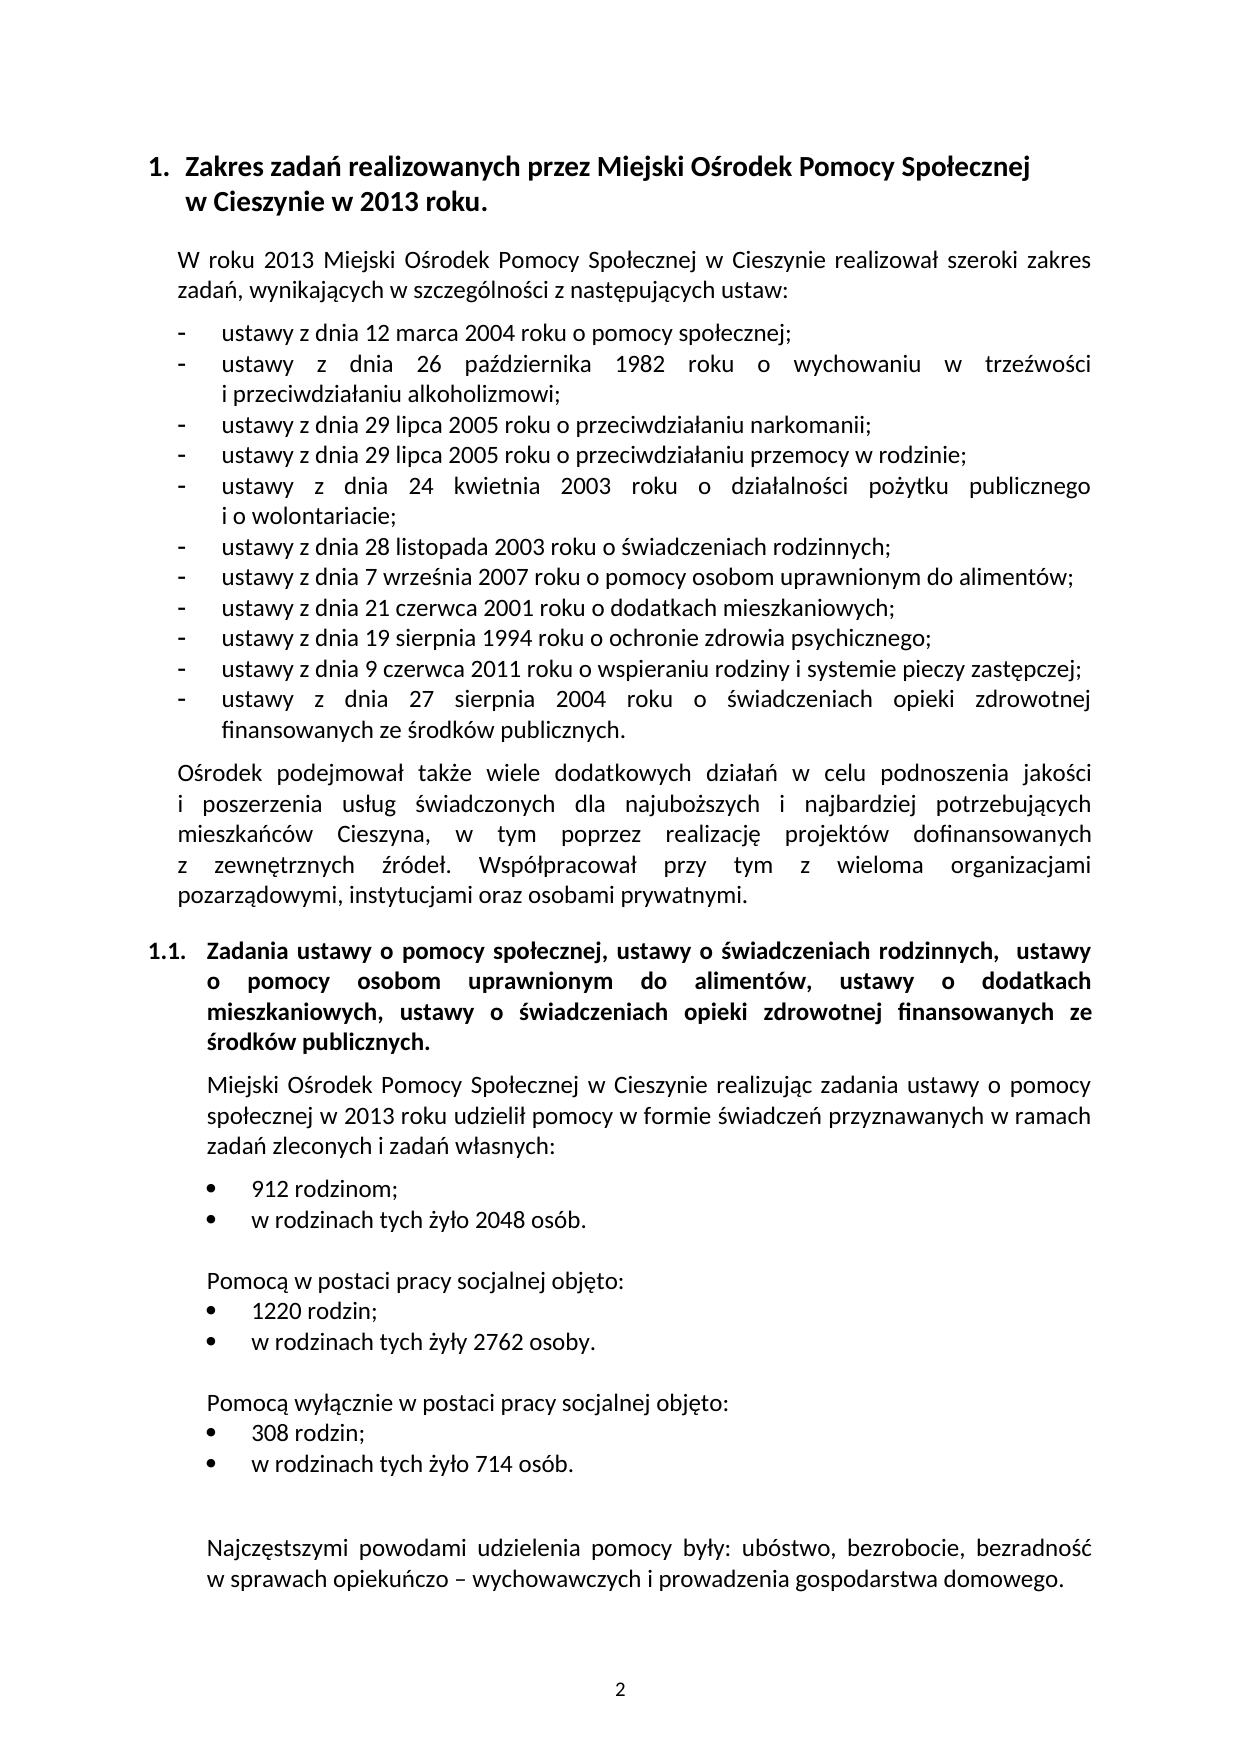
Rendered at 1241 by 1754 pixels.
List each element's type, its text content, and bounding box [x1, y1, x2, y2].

list ustawy z dnia 29 lipca 2005 roku o przeciwdziałaniu narkomanii; [177, 409, 1093, 439]
list ustawy z dnia 26 października 1982 roku o wychowaniu w trzeźwości i przeciwdziałaniu alkoholizmowi; [177, 348, 1093, 409]
text Pomocą w postaci pracy socjalnej objęto: [207, 1265, 1093, 1296]
subtitle Zakres zadań realizowanych przez Miejski Ośrodek Pomocy Społecznej w Cieszynie w 2013 roku. [148, 148, 1093, 219]
list ustawy z dnia 27 sierpnia 2004 roku o świadczeniach opieki zdrowotnej finansowanych ze środków publicznych. [177, 684, 1093, 745]
text Miejski Ośrodek Pomocy Społecznej w Cieszynie realizując zadania ustawy o pomocy społecznej w 2013 roku udzielił pomocy w formie świadczeń przyznawanych w ramach zadań zleconych i zadań własnych: [207, 1069, 1093, 1161]
list w rodzinach tych żyły 2762 osoby. [207, 1326, 1093, 1357]
text Ośrodek podejmował także wiele dodatkowych działań w celu podnoszenia jakości i poszerzenia usług świadczonych dla najuboższych i najbardziej potrzebujących mieszkańców Cieszyna, w tym poprzez realizację projektów dofinansowanych z zewnętrznych źródeł. Współpracował przy tym z wieloma organizacjami pozarządowymi, instytucjami oraz osobami prywatnymi. [177, 757, 1093, 910]
list ustawy z dnia 21 czerwca 2001 roku o dodatkach mieszkaniowych; [177, 592, 1093, 623]
list ustawy z dnia 19 sierpnia 1994 roku o ochronie zdrowia psychicznego; [177, 623, 1093, 653]
list ustawy z dnia 28 listopada 2003 roku o świadczeniach rodzinnych; [177, 531, 1093, 562]
subtitle Zadania ustawy o pomocy społecznej, ustawy o świadczeniach rodzinnych, ustawy o pomocy osobom uprawnionym do alimentów, ustawy o dodatkach mieszkaniowych, ustawy o świadczeniach opieki zdrowotnej finansowanych ze środków publicznych. [148, 935, 1093, 1057]
list ustawy z dnia 12 marca 2004 roku o pomocy społecznej; [177, 317, 1093, 348]
list w rodzinach tych żyło 2048 osób. [207, 1204, 1093, 1234]
list ustawy z dnia 9 czerwca 2011 roku o wspieraniu rodziny i systemie pieczy zastępczej; [177, 653, 1093, 684]
text W roku 2013 Miejski Ośrodek Pomocy Społecznej w Cieszynie realizował szeroki zakres zadań, wynikających w szczególności z następujących ustaw: [177, 244, 1093, 305]
list ustawy z dnia 29 lipca 2005 roku o przeciwdziałaniu przemocy w rodzinie; [177, 439, 1093, 470]
list ustawy z dnia 24 kwietnia 2003 roku o działalności pożytku publicznego i o wolontariacie; [177, 470, 1093, 531]
list 1220 rodzin; [207, 1296, 1093, 1326]
list ustawy z dnia 7 września 2007 roku o pomocy osobom uprawnionym do alimentów; [177, 562, 1093, 592]
list 912 rodzinom; [207, 1173, 1093, 1204]
text Pomocą wyłącznie w postaci pracy socjalnej objęto: [207, 1387, 1093, 1418]
list 308 rodzin; [207, 1418, 1093, 1448]
text Najczęstszymi powodami udzielenia pomocy były: ubóstwo, bezrobocie, bezradność w sprawach opiekuńczo – wychowawczych i prowadzenia gospodarstwa domowego. [207, 1532, 1093, 1593]
list w rodzinach tych żyło 714 osób. [207, 1448, 1093, 1479]
